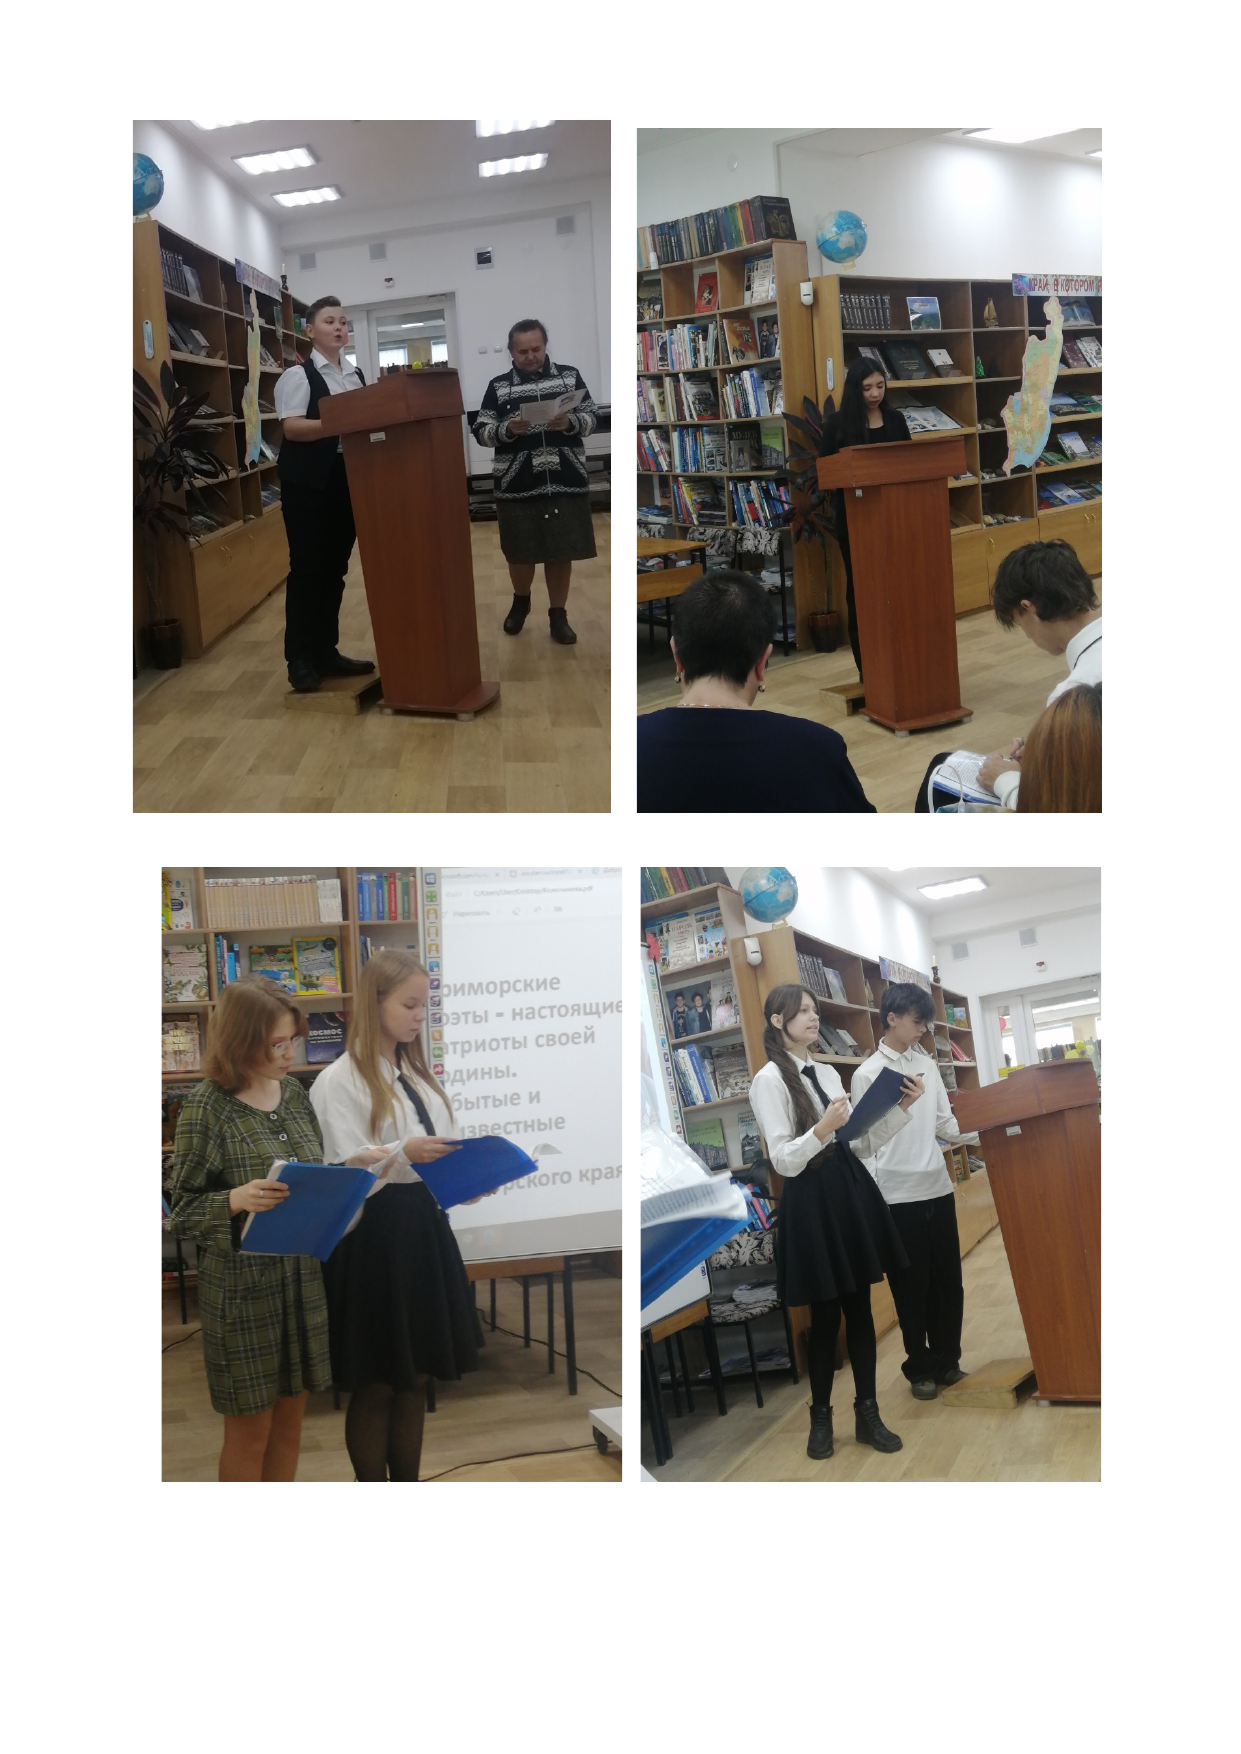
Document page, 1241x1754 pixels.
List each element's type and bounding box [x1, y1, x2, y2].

picture [636, 128, 1102, 813]
picture [161, 867, 623, 1482]
picture [640, 867, 1102, 1482]
picture [132, 120, 611, 813]
